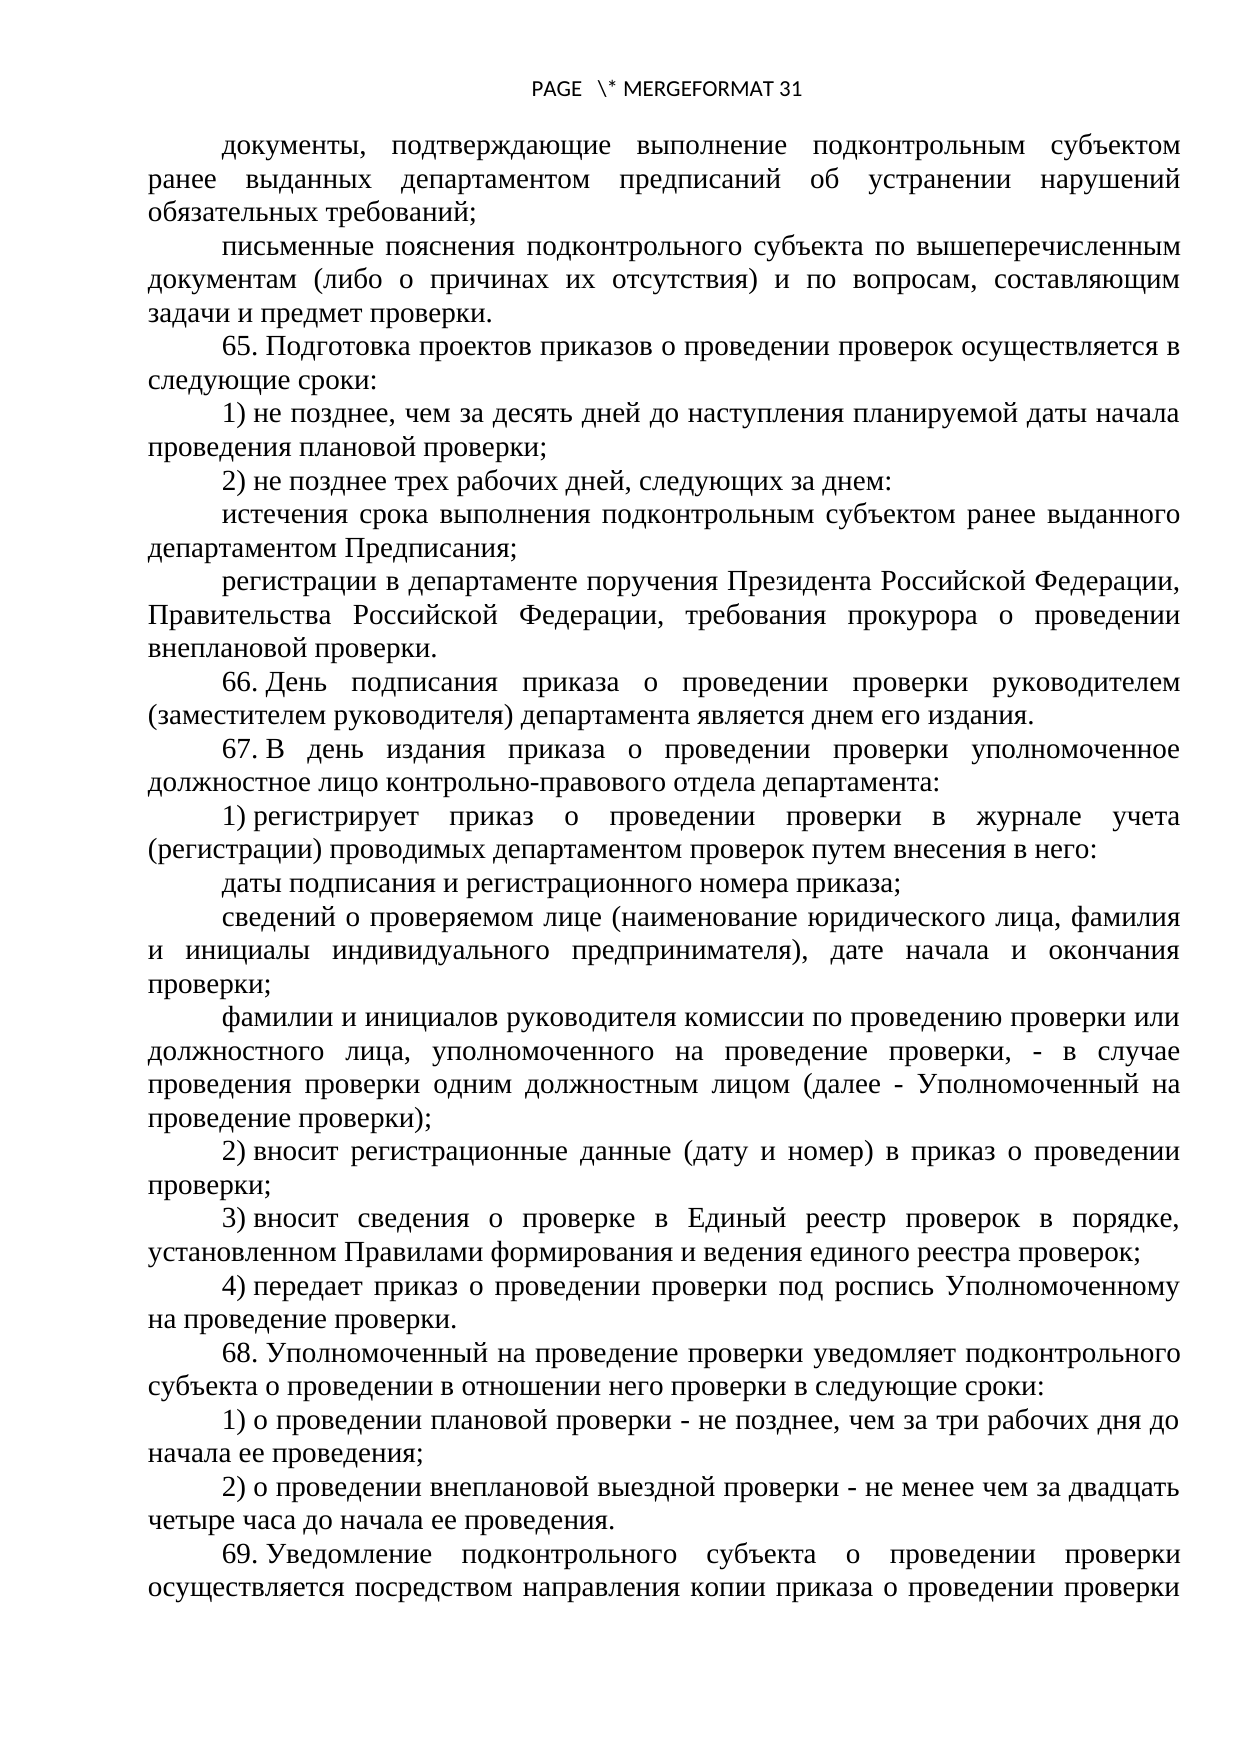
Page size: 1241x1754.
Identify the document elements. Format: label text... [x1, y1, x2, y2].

text 1) не позднее, чем за десять дней до наступления планируемой даты начала проведения плановой проверки; [148, 396, 1181, 463]
text письменные пояснения подконтрольного субъекта по вышеперечисленным документам (либо о причинах их отсутствия) и по вопросам, составляющим задачи и предмет проверки. [148, 228, 1181, 328]
text истечения срока выполнения подконтрольным субъектом ранее выданного департаментом Предписания; [148, 496, 1181, 563]
text регистрации в департаменте поручения Президента Российской Федерации, Правительства Российской Федерации, требования прокурора о проведении внеплановой проверки. [148, 563, 1181, 664]
text 1) о проведении плановой проверки - не позднее, чем за три рабочих дня до начала ее проведения; [148, 1402, 1181, 1469]
text 2) не позднее трех рабочих дней, следующих за днем: [148, 463, 1181, 496]
text документы, подтверждающие выполнение подконтрольным субъектом ранее выданных департаментом предписаний об устранении нарушений обязательных требований; [148, 127, 1181, 228]
text фамилии и инициалов руководителя комиссии по проведению проверки или должностного лица, уполномоченного на проведение проверки, - в случае проведения проверки одним должностным лицом (далее - Уполномоченный на проведение проверки); [148, 999, 1181, 1133]
text 68. Уполномоченный на проведение проверки уведомляет подконтрольного субъекта о проведении в отношении него проверки в следующие сроки: [148, 1335, 1181, 1402]
text 65. Подготовка проектов приказов о проведении проверок осуществляется в следующие сроки: [148, 328, 1181, 396]
text даты подписания и регистрационного номера приказа; [148, 865, 1181, 899]
text 67. В день издания приказа о проведении проверки уполномоченное должностное лицо контрольно-правового отдела департамента: [148, 731, 1181, 798]
text 2) вносит регистрационные данные (дату и номер) в приказ о проведении проверки; [148, 1133, 1181, 1201]
text сведений о проверяемом лице (наименование юридического лица, фамилия и инициалы индивидуального предпринимателя), дате начала и окончания проверки; [148, 899, 1181, 999]
text 3) вносит сведения о проверке в Единый реестр проверок в порядке, установленном Правилами формирования и ведения единого реестра проверок; [148, 1201, 1181, 1268]
text 66. День подписания приказа о проведении проверки руководителем (заместителем руководителя) департамента является днем его издания. [148, 664, 1181, 731]
text 2) о проведении внеплановой выездной проверки - не менее чем за двадцать четыре часа до начала ее проведения. [148, 1469, 1181, 1536]
text 4) передает приказ о проведении проверки под роспись Уполномоченному на проведение проверки. [148, 1268, 1181, 1335]
text 1) регистрирует приказ о проведении проверки в журнале учета (регистрации) проводимых департаментом проверок путем внесения в него: [148, 798, 1181, 865]
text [148, 1536, 1181, 1603]
